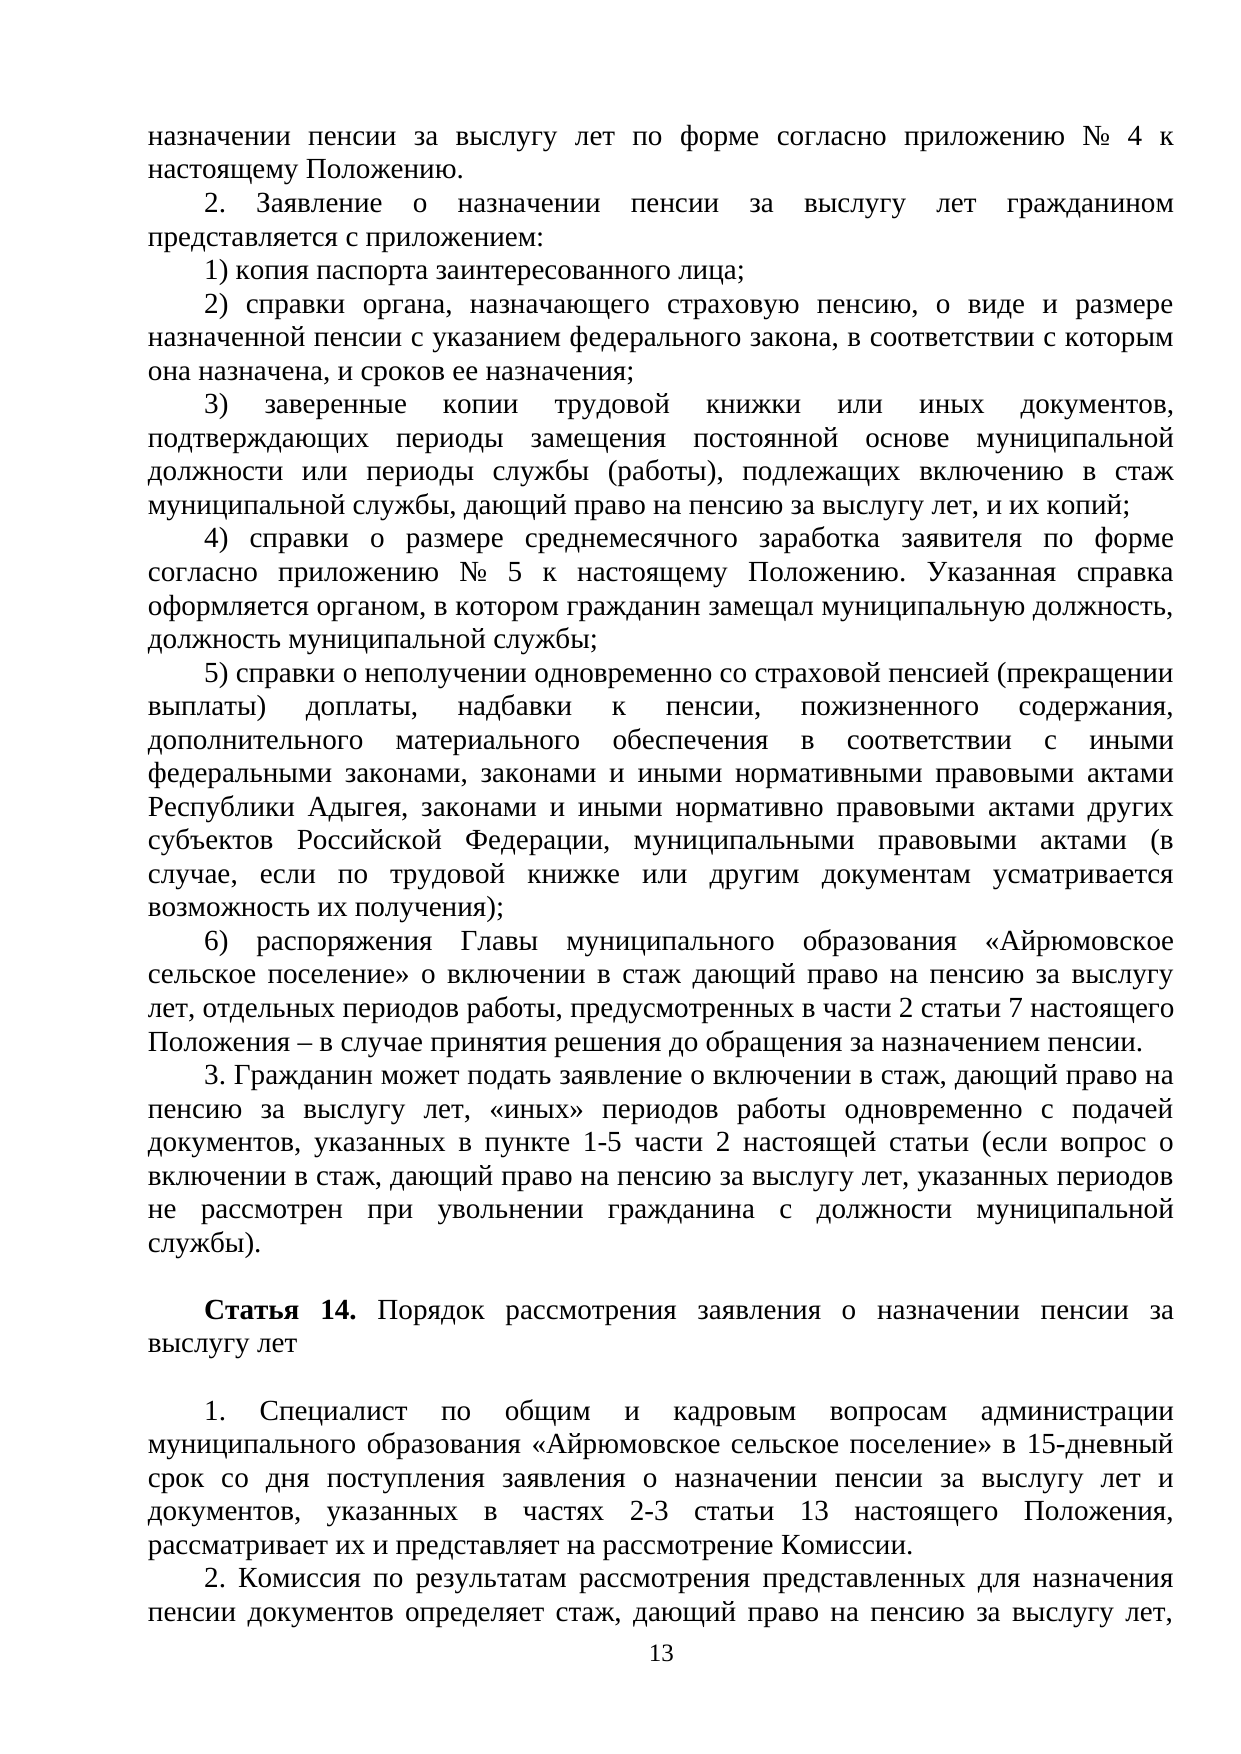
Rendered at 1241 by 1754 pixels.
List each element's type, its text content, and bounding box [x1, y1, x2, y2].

text 1) копия паспорта заинтересованного лица; [148, 252, 1175, 286]
text Статья 14. Порядок рассмотрения заявления о назначении пенсии за выслугу лет [148, 1292, 1175, 1359]
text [148, 118, 1175, 185]
text 3. Гражданин может подать заявление о включении в стаж, дающий право на пенсию за выслугу лет, «иных» периодов работы одновременно с подачей документов, указанных в пункте 1-5 части 2 настоящей статьи (если вопрос о включении в стаж, дающий право на пенсию за выслугу лет, указанных периодов не рассмотрен при увольнении гражданина с должности муниципальной службы). [148, 1057, 1175, 1258]
text 1. Специалист по общим и кадровым вопросам администрации муниципального образования «Айрюмовское сельское поселение» в 15-дневный срок со дня поступления заявления о назначении пенсии за выслугу лет и документов, указанных в частях 2-3 статьи 13 настоящего Положения, рассматривает их и представляет на рассмотрение Комиссии. [148, 1393, 1175, 1560]
text 2) справки органа, назначающего страховую пенсию, о виде и размере назначенной пенсии с указанием федерального закона, в соответствии с которым она назначена, и сроков ее назначения; [148, 286, 1175, 386]
text 4) справки о размере среднемесячного заработка заявителя по форме согласно приложению № 5 к настоящему Положению. Указанная справка оформляется органом, в котором гражданин замещал муниципальную должность, должность муниципальной службы; [148, 521, 1175, 655]
text 5) справки о неполучении одновременно со страховой пенсией (прекращении выплаты) доплаты, надбавки к пенсии, пожизненного содержания, дополнительного материального обеспечения в соответствии с иными федеральными законами, законами и иными нормативными правовыми актами Республики Адыгея, законами и иными нормативно правовыми актами других субъектов Российской Федерации, муниципальными правовыми актами (в случае, если по трудовой книжке или другим документам усматривается возможность их получения); [148, 655, 1175, 923]
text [148, 1560, 1175, 1627]
text 3) заверенные копии трудовой книжки или иных документов, подтверждающих периоды замещения постоянной основе муниципальной должности или периоды службы (работы), подлежащих включению в стаж муниципальной службы, дающий право на пенсию за выслугу лет, и их копий; [148, 386, 1175, 521]
text 6) распоряжения Главы муниципального образования «Айрюмовское сельское поселение» о включении в стаж дающий право на пенсию за выслугу лет, отдельных периодов работы, предусмотренных в части 2 статьи 7 настоящего Положения – в случае принятия решения до обращения за назначением пенсии. [148, 923, 1175, 1057]
text 2. Заявление о назначении пенсии за выслугу лет гражданином представляется с приложением: [148, 185, 1175, 252]
